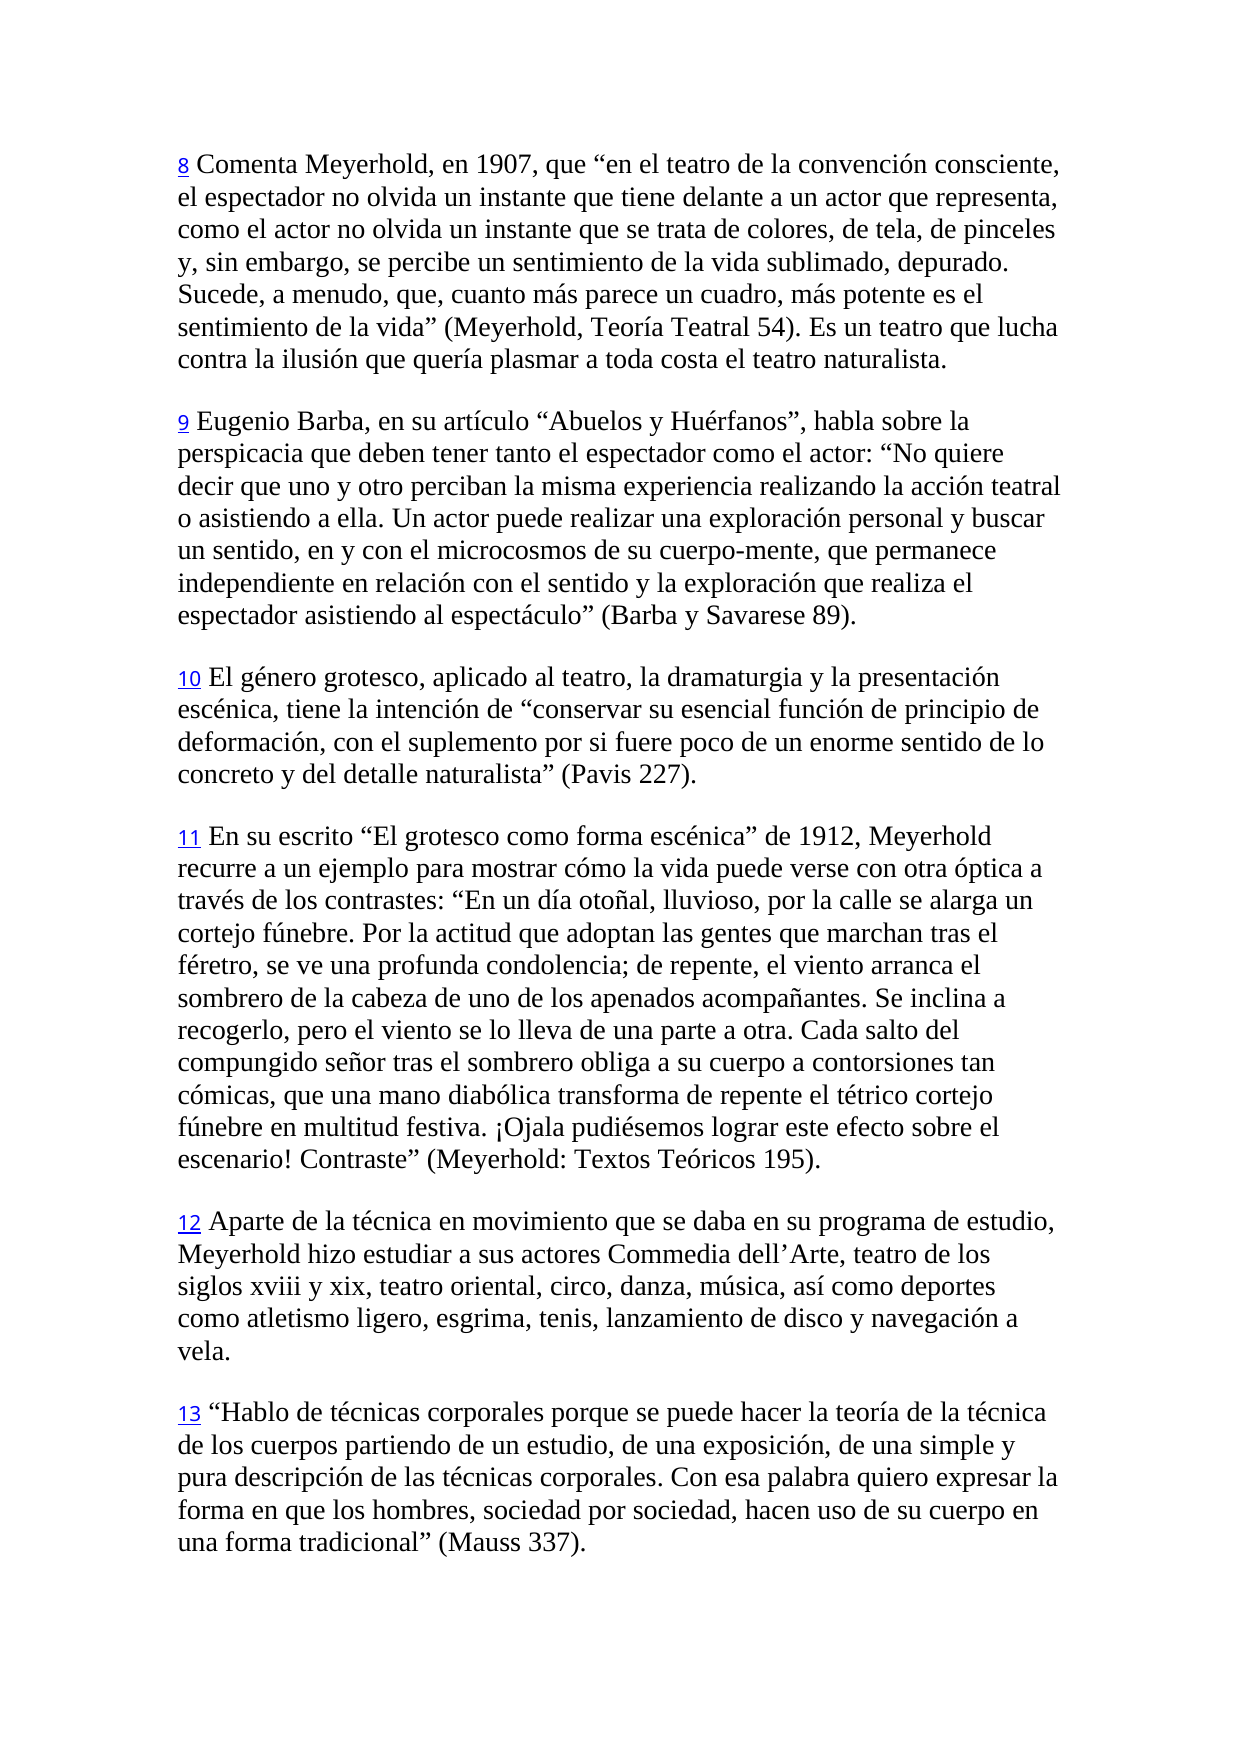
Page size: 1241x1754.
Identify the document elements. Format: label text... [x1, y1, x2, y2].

text 11 En su escrito “El grotesco como forma escénica” de 1912, Meyerhold recurre a un ejemplo para mostrar cómo la vida puede verse con otra óptica a través de los contrastes: “En un día otoñal, lluvioso, por la calle se alarga un cortejo fúnebre. Por la actitud que adoptan las gentes que marchan tras el féretro, se ve una profunda condolencia; de repente, el viento arranca el sombrero de la cabeza de uno de los apenados acompañantes. Se inclina a recogerlo, pero el viento se lo lleva de una parte a otra. Cada salto del compungido señor tras el sombrero obliga a su cuerpo a contorsiones tan cómicas, que una mano diabólica transforma de repente el tétrico cortejo fúnebre en multitud festiva. ¡Ojala pudiésemos lograr este efecto sobre el escenario! Contraste” (Meyerhold: Textos Teóricos 195). [177, 818, 1063, 1175]
text 8 Comenta Meyerhold, en 1907, que “en el teatro de la convención consciente, el espectador no olvida un instante que tiene delante a un actor que representa, como el actor no olvida un instante que se trata de colores, de tela, de pinceles y, sin embargo, se percibe un sentimiento de la vida sublimado, depurado. Sucede, a menudo, que, cuanto más parece un cuadro, más potente es el sentimiento de la vida” (Meyerhold, Teoría Teatral 54). Es un teatro que lucha contra la ilusión que quería plasmar a toda costa el teatro naturalista. [177, 148, 1063, 374]
text 13 “Hablo de técnicas corporales porque se puede hacer la teoría de la técnica de los cuerpos partiendo de un estudio, de una exposición, de una simple y pura descripción de las técnicas corporales. Con esa palabra quiero expresar la forma en que los hombres, sociedad por sociedad, hacen uso de su cuerpo en una forma tradicional” (Mauss 337). [177, 1395, 1063, 1557]
text 10 El género grotesco, aplicado al teatro, la dramaturgia y la presentación escénica, tiene la intención de “conservar su esencial función de principio de deformación, con el suplemento por si fuere poco de un enorme sentido de lo concreto y del detalle naturalista” (Pavis 227). [177, 660, 1063, 789]
text 9 Eugenio Barba, en su artículo “Abuelos y Huérfanos”, habla sobre la perspicacia que deben tener tanto el espectador como el actor: “No quiere decir que uno y otro perciban la misma experiencia realizando la acción teatral o asistiendo a ella. Un actor puede realizar una exploración personal y buscar un sentido, en y con el microcosmos de su cuerpo-mente, que permanece independiente en relación con el sentido y la exploración que realiza el espectador asistiendo al espectáculo” (Barba y Savarese 89). [177, 404, 1063, 631]
text 12 Aparte de la técnica en movimiento que se daba en su programa de estudio, Meyerhold hizo estudiar a sus actores Commedia dell’Arte, teatro de los siglos xviii y xix, teatro oriental, circo, danza, música, así como deportes como atletismo ligero, esgrima, tenis, lanzamiento de disco y navegación a vela. [177, 1204, 1063, 1366]
